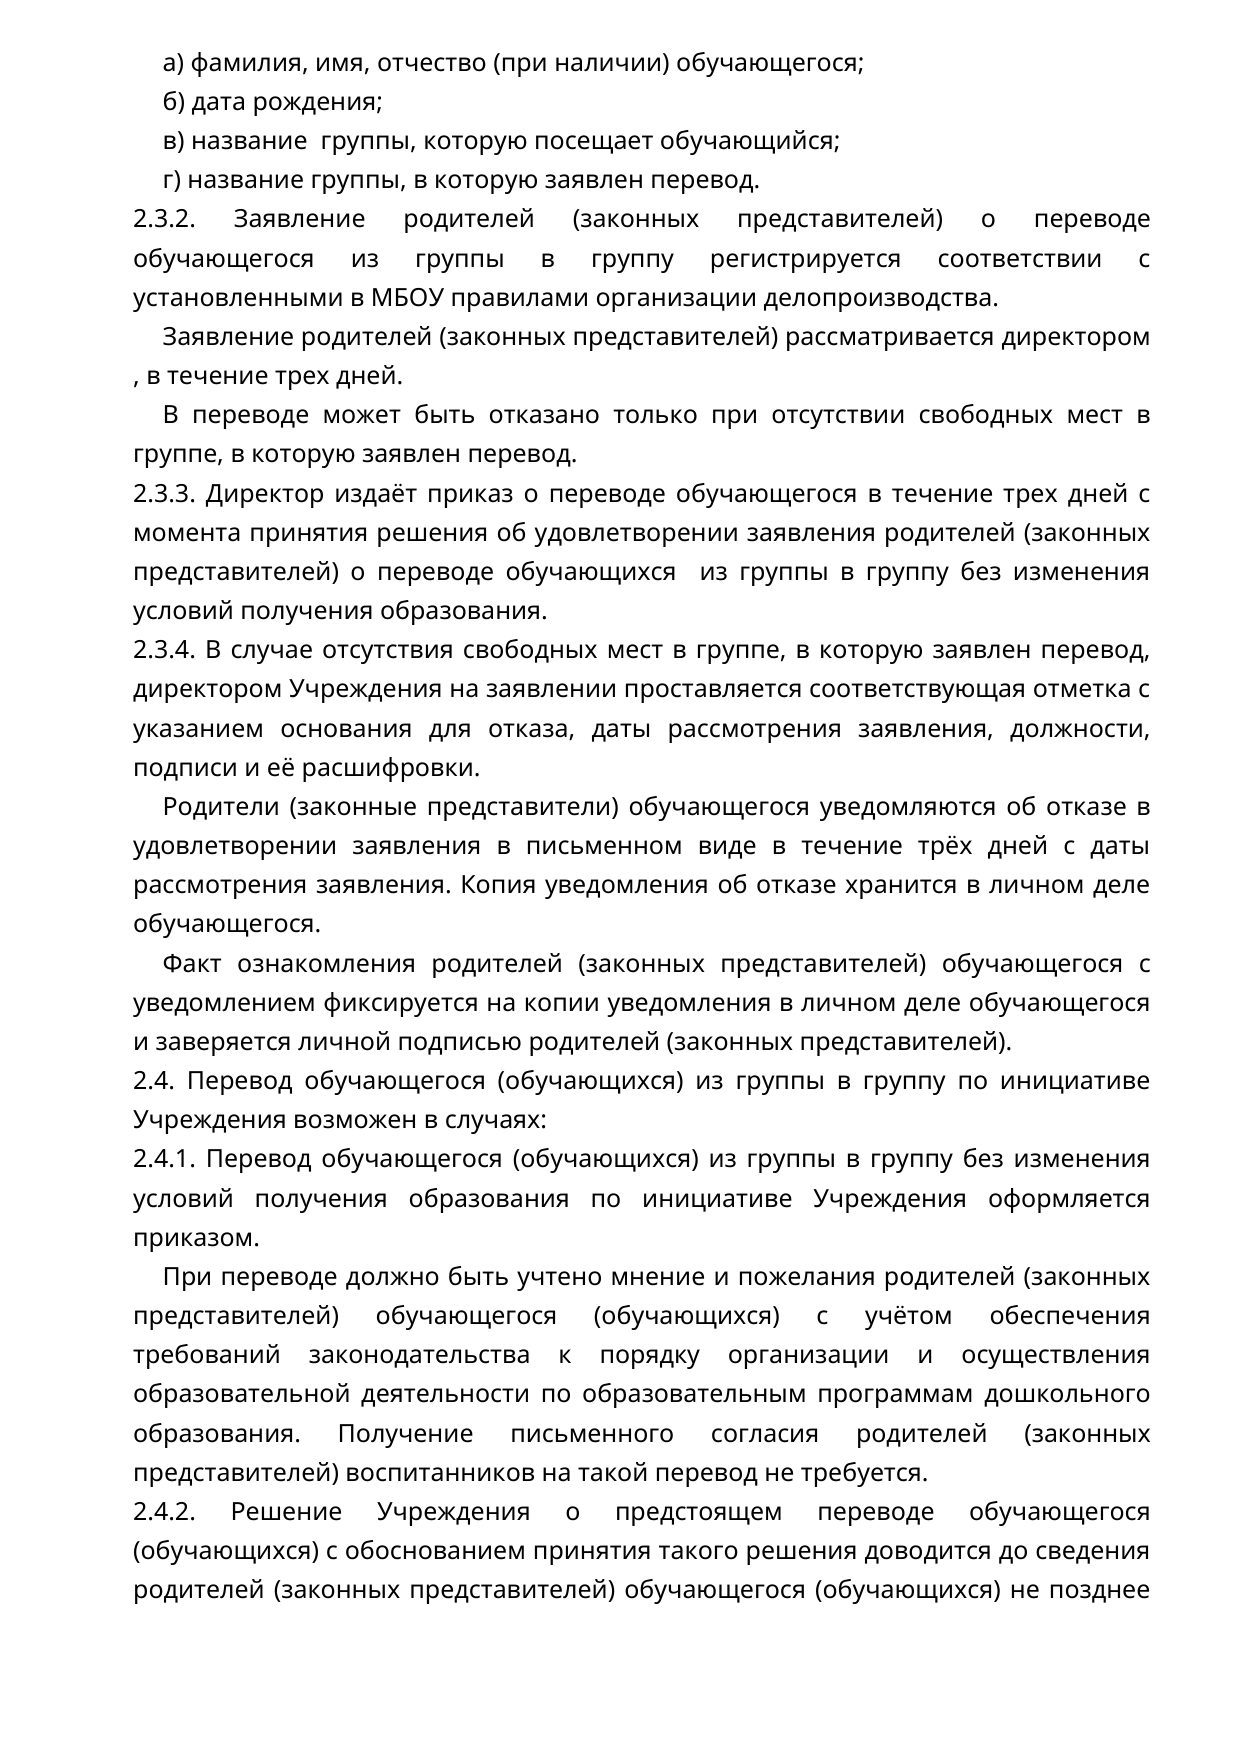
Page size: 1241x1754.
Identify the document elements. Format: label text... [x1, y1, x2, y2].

text 2.4.1. Перевод обучающегося (обучающихся) из группы в группу без изменения условий получения образования по инициативе Учреждения оформляется приказом. [133, 1141, 1152, 1253]
text При переводе должно быть учтено мнение и пожелания родителей (законных представителей) обучающегося (обучающихся) с учётом обеспечения требований законодательства к порядку организации и осуществления образовательной деятельности по образовательным программам дошкольного образования. Получение письменного согласия родителей (законных представителей) воспитанников на такой перевод не требуется. [133, 1258, 1152, 1488]
text 2.4. Перевод обучающегося (обучающихся) из группы в группу по инициативе Учреждения возможен в случаях: [133, 1063, 1152, 1136]
text 2.3.2. Заявление родителей (законных представителей) о переводе обучающегося из группы в группу регистрируется соответствии с установленными в МБОУ правилами организации делопроизводства. [133, 201, 1152, 313]
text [133, 1493, 1152, 1606]
text 2.3.4. В случае отсутствия свободных мест в группе, в которую заявлен перевод, директором Учреждения на заявлении проставляется соответствующая отметка с указанием основания для отказа, даты рассмотрения заявления, должности, подписи и её расшифровки. [133, 632, 1152, 783]
text Факт ознакомления родителей (законных представителей) обучающегося с уведомлением фиксируется на копии уведомления в личном деле обучающегося и заверяется личной подписью родителей (законных представителей). [133, 945, 1152, 1058]
text Родители (законные представители) обучающегося уведомляются об отказе в удовлетворении заявления в письменном виде в течение трёх дней с даты рассмотрения заявления. Копия уведомления об отказе хранится в личном деле обучающегося. [133, 788, 1152, 940]
text б) дата рождения; [133, 83, 1152, 118]
text В переводе может быть отказано только при отсутствии свободных мест в группе, в которую заявлен перевод. [133, 397, 1152, 470]
text Заявление родителей (законных представителей) рассматривается директором , в течение трех дней. [133, 318, 1152, 392]
text 2.3.3. Директор издаёт приказ о переводе обучающегося в течение трех дней с момента принятия решения об удовлетворении заявления родителей (законных представителей) о переводе обучающихся из группы в группу без изменения условий получения образования. [133, 475, 1152, 627]
text г) название группы, в которую заявлен перевод. [133, 162, 1152, 196]
text а) фамилия, имя, отчество (при наличии) обучающегося; [133, 44, 1152, 78]
text в) название группы, которую посещает обучающийся; [133, 123, 1152, 157]
